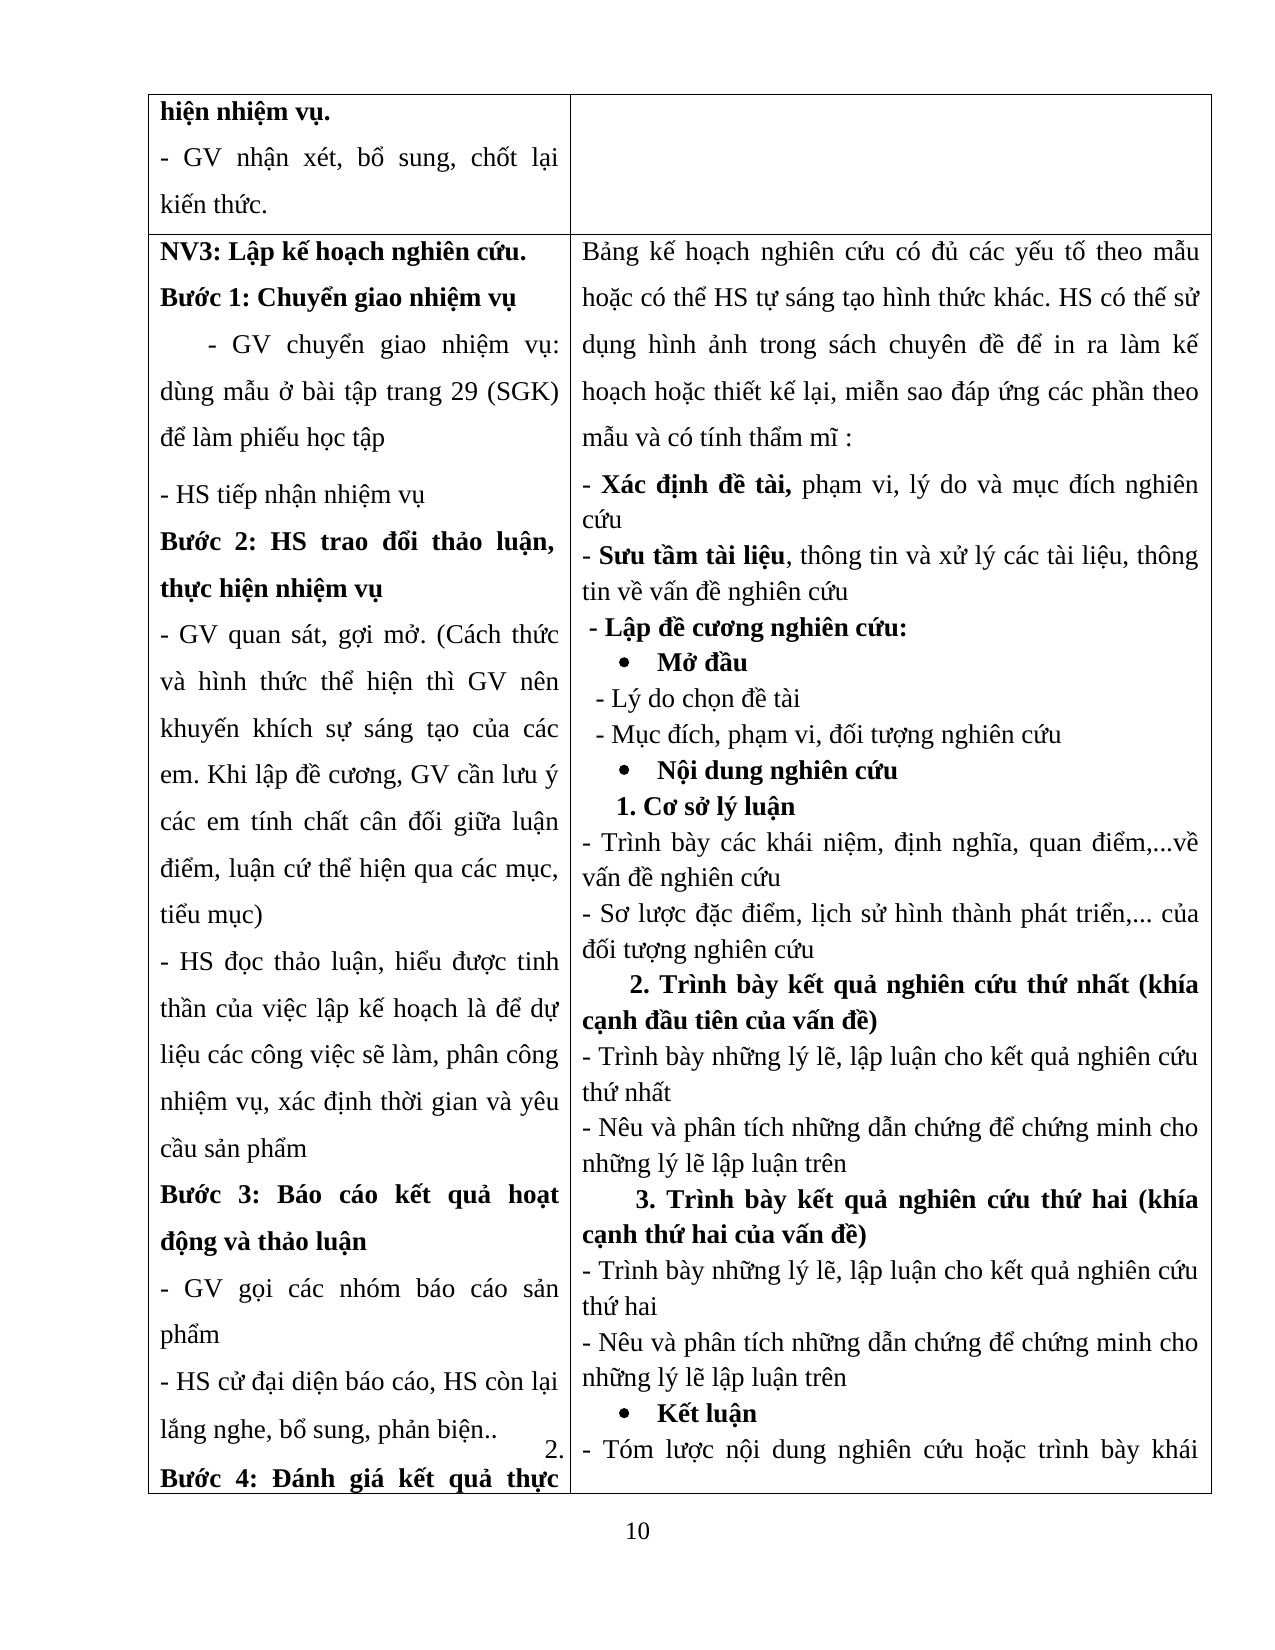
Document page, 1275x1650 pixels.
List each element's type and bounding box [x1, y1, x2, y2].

table_cell [571, 235, 1211, 1493]
table_cell [149, 95, 570, 233]
table_cell [571, 95, 1211, 233]
table_cell [149, 235, 570, 1493]
